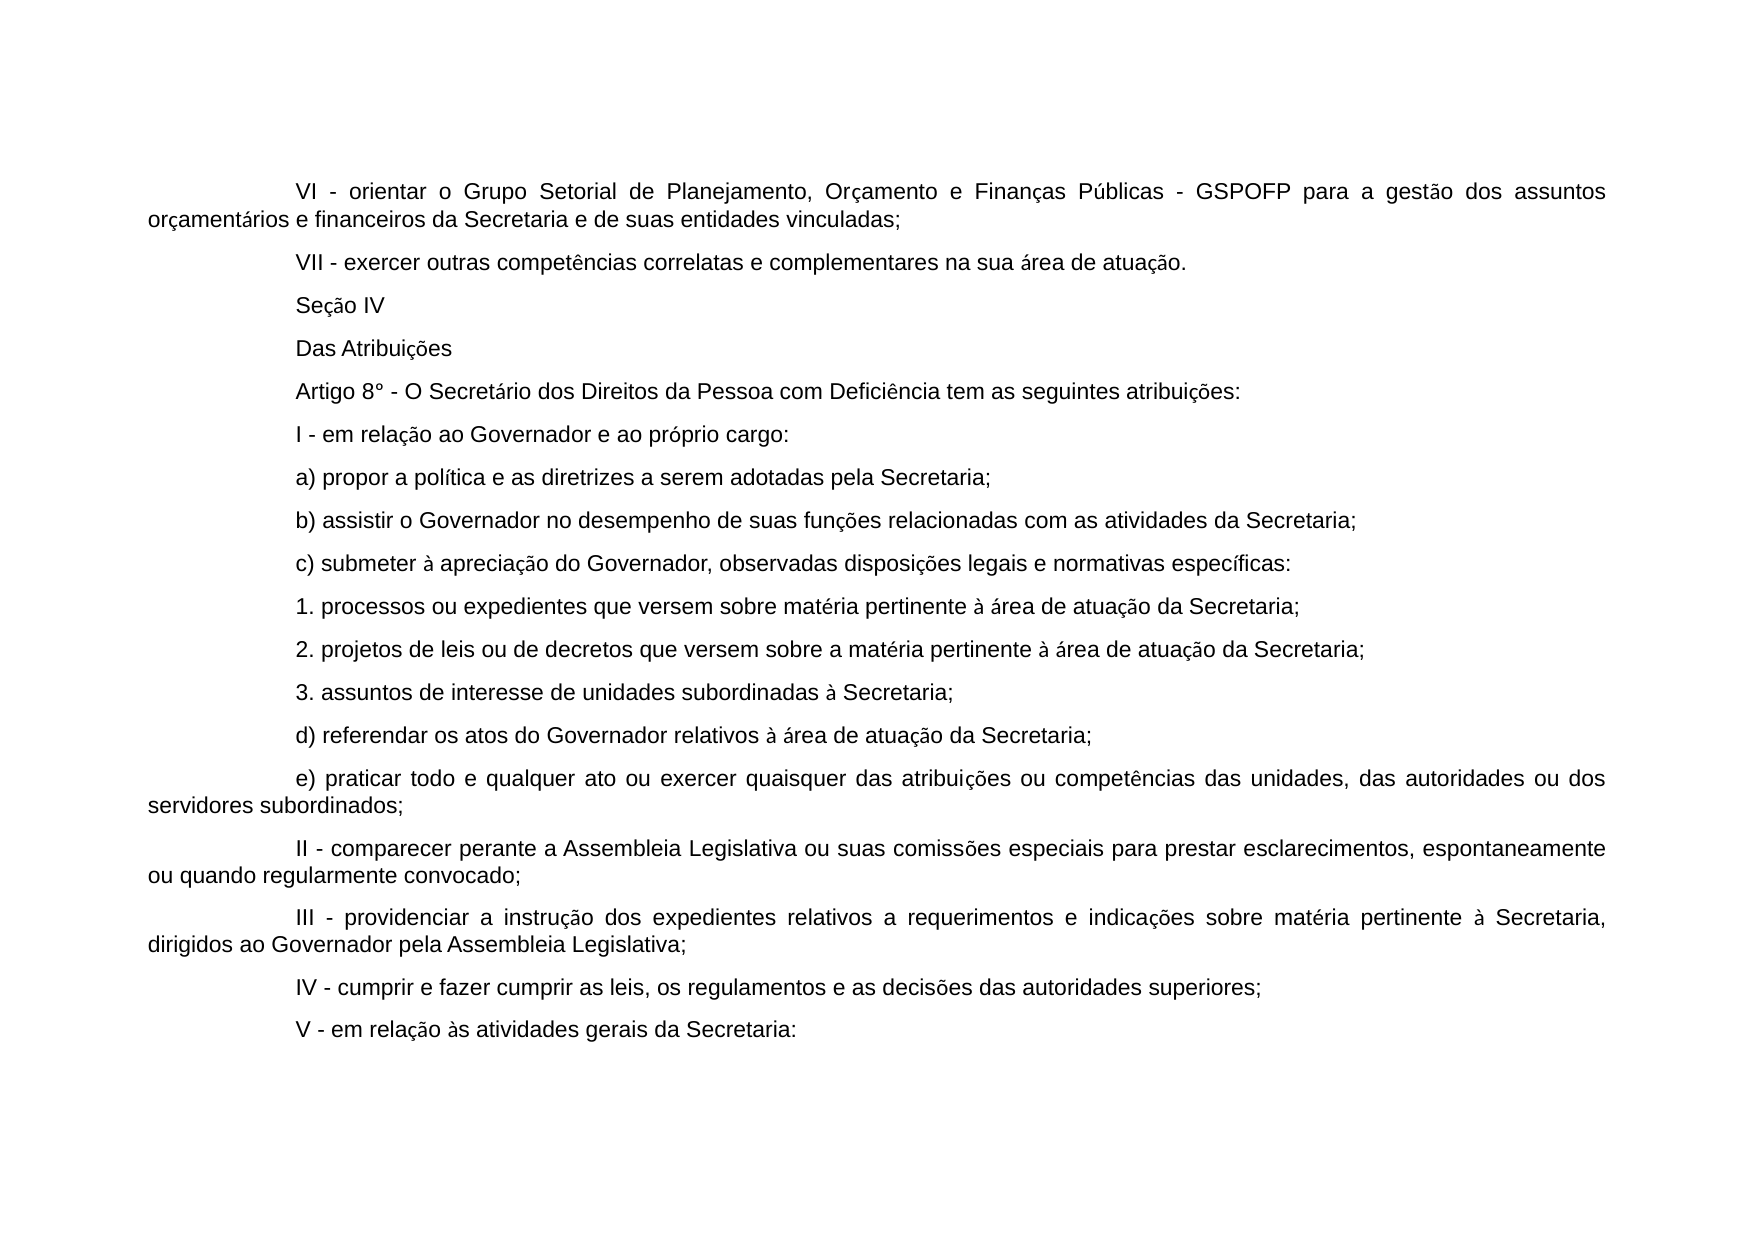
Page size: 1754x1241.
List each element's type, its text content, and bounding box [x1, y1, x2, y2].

text III - providenciar a instrução dos expedientes relativos a requerimentos e indicações sobre matéria pertinente à Secretaria, dirigidos ao Governador pela Assembleia Legislativa; [148, 903, 1606, 958]
text Seção IV [148, 291, 1606, 319]
text c) submeter à apreciação do Governador, observadas disposições legais e normativas específicas: [148, 549, 1606, 577]
text b) assistir o Governador no desempenho de suas funções relacionadas com as atividades da Secretaria; [148, 506, 1606, 534]
text 2. projetos de leis ou de decretos que versem sobre a matéria pertinente à área de atuação da Secretaria; [148, 635, 1606, 663]
text VI - orientar o Grupo Setorial de Planejamento, Orçamento e Finanças Públicas - GSPOFP para a gestão dos assuntos orçamentários e financeiros da Secretaria e de suas entidades vinculadas; [148, 177, 1606, 233]
text I - em relação ao Governador e ao próprio cargo: [148, 420, 1606, 448]
text Artigo 8º - O Secretário dos Direitos da Pessoa com Deficiência tem as seguintes atribuições: [148, 377, 1606, 405]
text II - comparecer perante a Assembleia Legislativa ou suas comissões especiais para prestar esclarecimentos, espontaneamente ou quando regularmente convocado; [148, 834, 1606, 888]
text VII - exercer outras competências correlatas e complementares na sua área de atuação. [148, 248, 1606, 276]
text d) referendar os atos do Governador relativos à área de atuação da Secretaria; [148, 721, 1606, 749]
text 3. assuntos de interesse de unidades subordinadas à Secretaria; [148, 678, 1606, 706]
text V - em relação às atividades gerais da Secretaria: [148, 1016, 1606, 1044]
text a) propor a política e as diretrizes a serem adotadas pela Secretaria; [148, 463, 1606, 491]
text Das Atribuições [148, 334, 1606, 362]
text e) praticar todo e qualquer ato ou exercer quaisquer das atribuições ou competências das unidades, das autoridades ou dos servidores subordinados; [148, 764, 1606, 819]
text 1. processos ou expedientes que versem sobre matéria pertinente à área de atuação da Secretaria; [148, 592, 1606, 620]
text IV - cumprir e fazer cumprir as leis, os regulamentos e as decisões das autoridades superiores; [148, 973, 1606, 1001]
